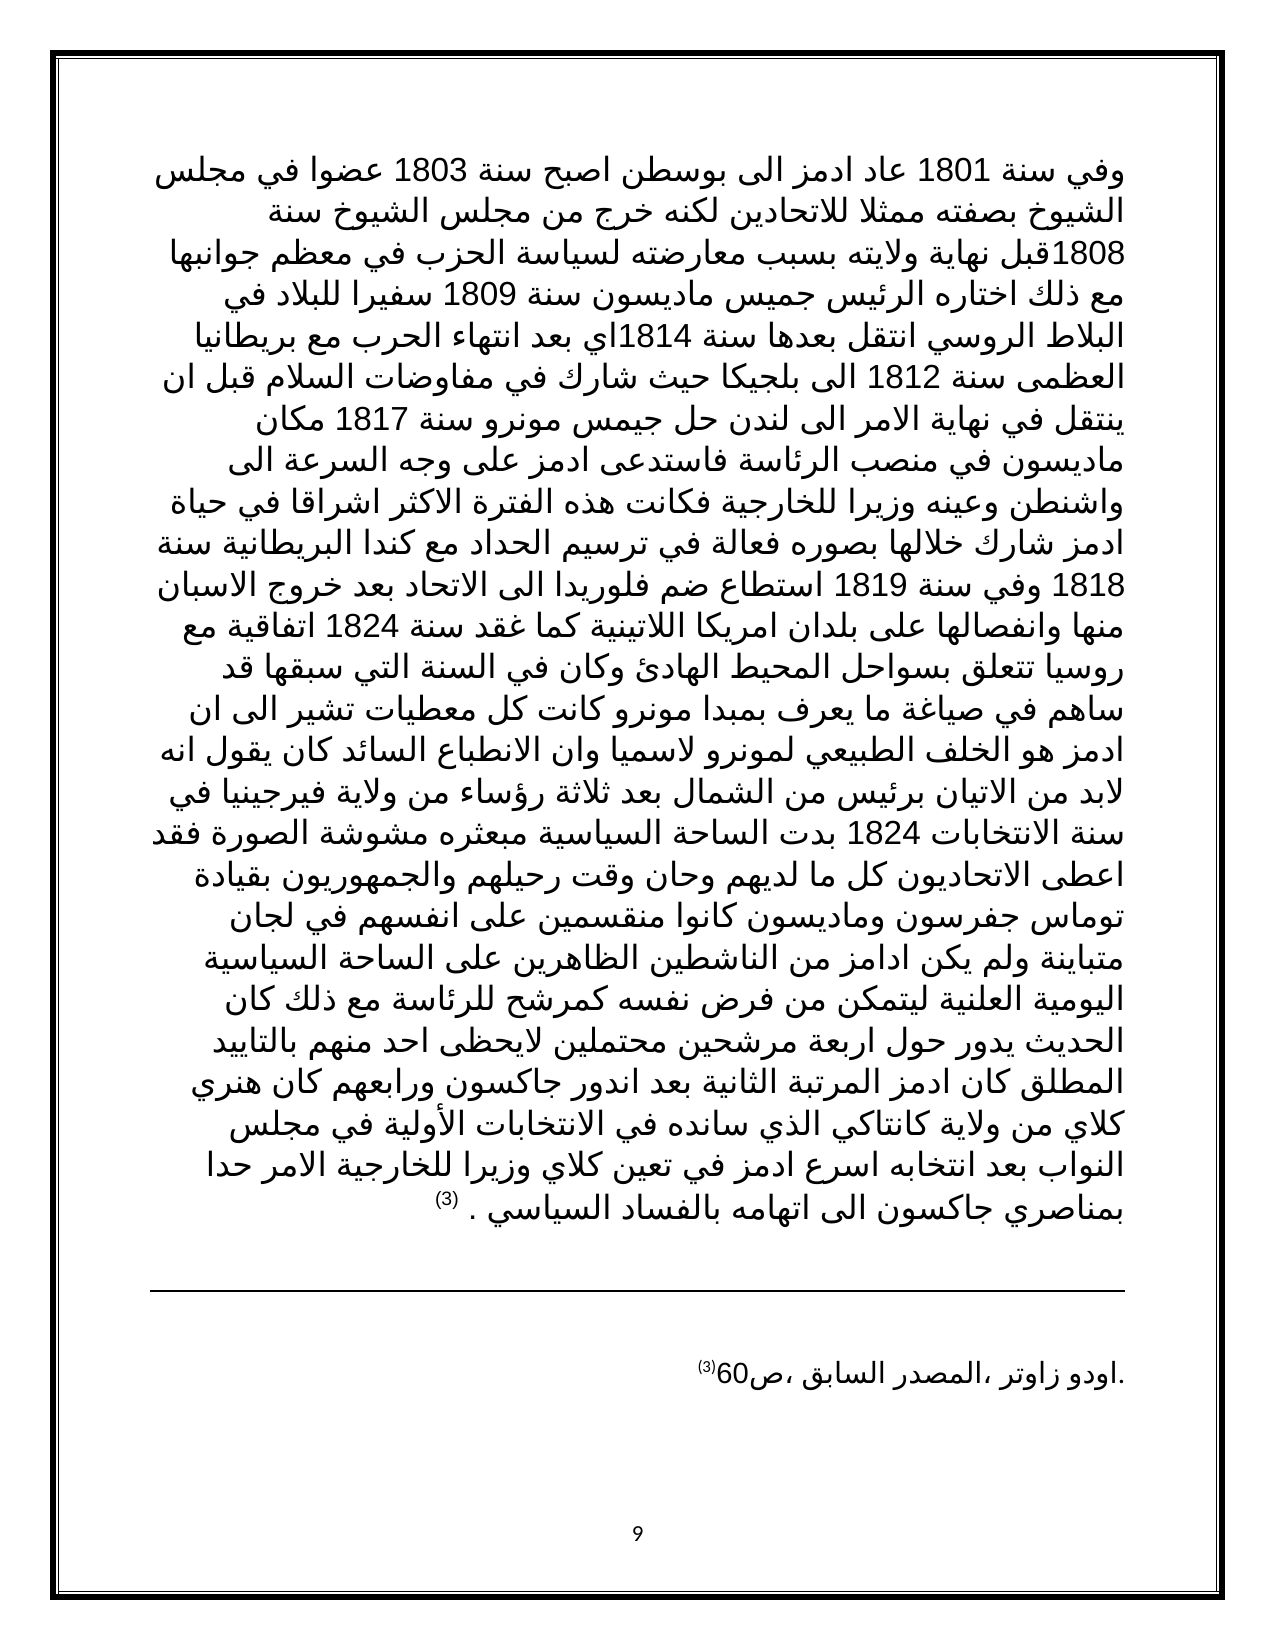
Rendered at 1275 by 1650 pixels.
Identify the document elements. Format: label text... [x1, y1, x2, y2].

text (3)اودو زاوتر ،المصدر السابق ،ص60. [150, 1356, 1125, 1391]
text وفي سنة 1801 عاد ادمز الى بوسطن اصبح سنة 1803 عضوا في مجلس الشيوخ بصفته ممثلا للاتحادين لكنه خرج من مجلس الشيوخ سنة 1808قبل نهاية ولايته بسبب معارضته لسياسة الحزب في معظم جوانبها مع ذلك اختاره الرئيس جميس ماديسون سنة 1809 سفيرا للبلاد في البلاط الروسي انتقل بعدها سنة 1814اي بعد انتهاء الحرب مع بريطانيا العظمى سنة 1812 الى بلجيكا حيث شارك في مفاوضات السلام قبل ان ينتقل في نهاية الامر الى لندن حل جيمس مونرو سنة 1817 مكان ماديسون في منصب الرئاسة فاستدعى ادمز على وجه السرعة الى واشنطن وعينه وزيرا للخارجية فكانت هذه الفترة الاكثر اشراقا في حياة ادمز شارك خلالها بصوره فعالة في ترسيم الحداد مع كندا البريطانية سنة 1818 وفي سنة 1819 استطاع ضم فلوريدا الى الاتحاد بعد خروج الاسبان منها وانفصالها على بلدان امريكا اللاتينية كما غقد سنة 1824 اتفاقية مع روسيا تتعلق بسواحل المحيط الهادئ وكان في السنة التي سبقها قد ساهم في صياغة ما يعرف بمبدا مونرو كانت كل معطيات تشير الى ان ادمز هو الخلف الطبيعي لمونرو لاسميا وان الانطباع السائد كان يقول انه لابد من الاتيان برئيس من الشمال بعد ثلاثة رؤساء من ولاية فيرجينيا في سنة الانتخابات 1824 بدت الساحة السياسية مبعثره مشوشة الصورة فقد اعطى الاتحاديون كل ما لديهم وحان وقت رحيلهم والجمهوريون بقيادة توماس جفرسون وماديسون كانوا منقسمين على انفسهم في لجان متباينة ولم يكن ادامز من الناشطين الظاهرين على الساحة السياسية اليومية العلنية ليتمكن من فرض نفسه كمرشح للرئاسة مع ذلك كان الحديث يدور حول اربعة مرشحين محتملين لايحظى احد منهم بالتاييد المطلق كان ادمز المرتبة الثانية بعد اندور جاكسون ورابعهم كان هنري كلاي من ولاية كانتاكي الذي سانده في الانتخابات الأولية في مجلس النواب بعد انتخابه اسرع ادمز في تعين كلاي وزيرا للخارجية الامر حدا بمناصري جاكسون الى اتهامه بالفساد السياسي . (3) [150, 150, 1125, 1227]
